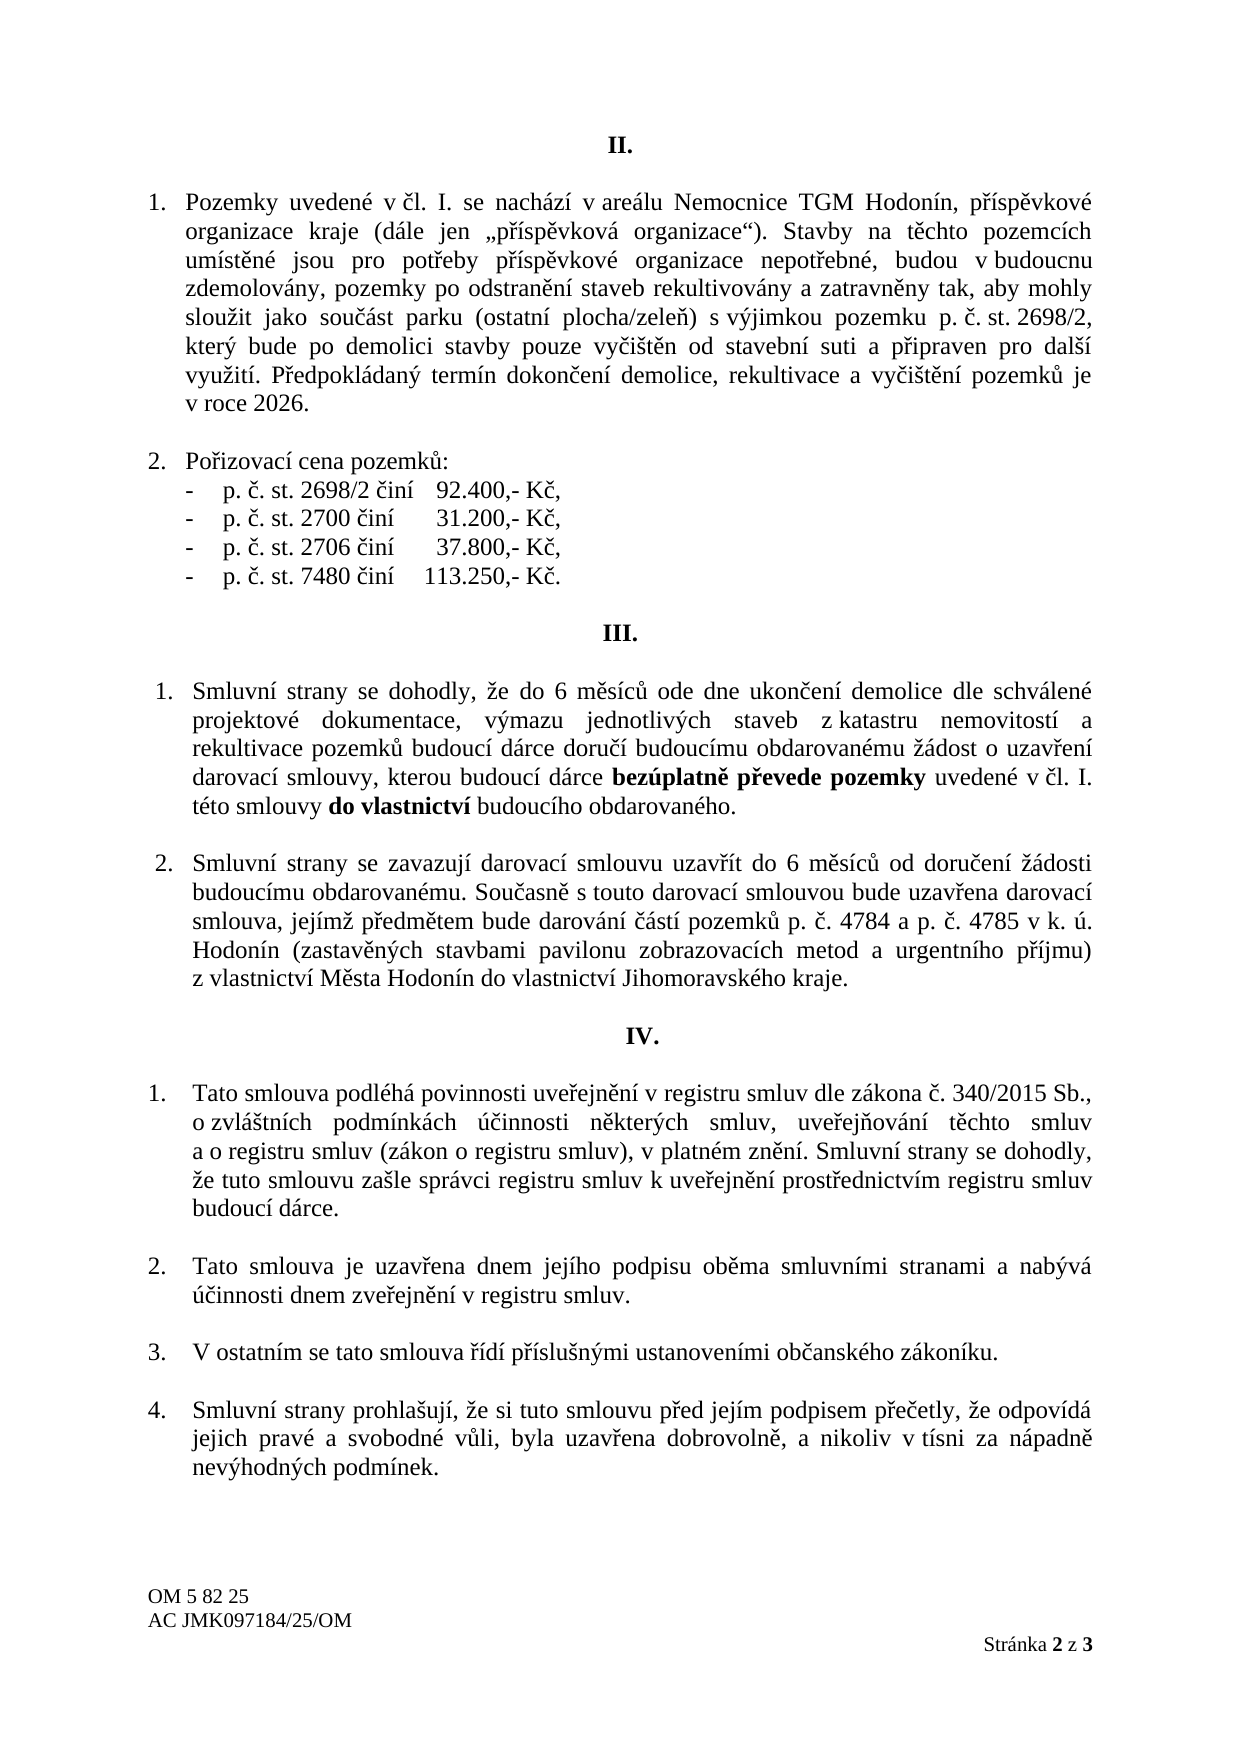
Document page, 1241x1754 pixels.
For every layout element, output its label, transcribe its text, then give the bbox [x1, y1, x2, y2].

text II. [148, 130, 1093, 158]
list Smluvní strany prohlašují, že si tuto smlouvu před jejím podpisem přečetly, že odpovídá jejich pravé a svobodné vůli, byla uzavřena dobrovolně, a nikoliv v tísni za nápadně nevýhodných podmínek. [148, 1395, 1093, 1481]
list p. č. st. 2698/2 činí 92.400,- Kč, [185, 475, 1093, 503]
list Pořizovací cena pozemků: [148, 446, 1093, 475]
list p. č. st. 2700 činí 31.200,- Kč, [185, 503, 1093, 532]
text IV. [192, 1021, 1093, 1050]
list p. č. st. 2706 činí 37.800,- Kč, [185, 532, 1093, 561]
list Tato smlouva je uzavřena dnem jejího podpisu oběma smluvními stranami a nabývá účinnosti dnem zveřejnění v registru smluv. [148, 1251, 1093, 1308]
list Tato smlouva podléhá povinnosti uveřejnění v registru smluv dle zákona č. 340/2015 Sb., o zvláštních podmínkách účinnosti některých smluv, uveřejňování těchto smluv a o registru smluv (zákon o registru smluv), v platném znění. Smluvní strany se dohodly, že tuto smlouvu zašle správci registru smluv k uveřejnění prostřednictvím registru smluv budoucí dárce. [148, 1078, 1093, 1222]
list Pozemky uvedené v čl. I. se nachází v areálu Nemocnice TGM Hodonín, příspěvkové organizace kraje (dále jen „příspěvková organizace“). Stavby na těchto pozemcích umístěné jsou pro potřeby příspěvkové organizace nepotřebné, budou v budoucnu zdemolovány, pozemky po odstranění staveb rekultivovány a zatravněny tak, aby mohly sloužit jako součást parku (ostatní plocha/zeleň) s výjimkou pozemku p. č. st. 2698/2, který bude po demolici stavby pouze vyčištěn od stavební suti a připraven pro další využití. Předpokládaný termín dokončení demolice, rekultivace a vyčištění pozemků je v roce 2026. [148, 187, 1093, 417]
list Smluvní strany se dohodly, že do 6 měsíců ode dne ukončení demolice dle schválené projektové dokumentace, výmazu jednotlivých staveb z katastru nemovitostí a rekultivace pozemků budoucí dárce doručí budoucímu obdarovanému žádost o uzavření darovací smlouvy, kterou budoucí dárce bezúplatně převede pozemky uvedené v čl. I. této smlouvy do vlastnictví budoucího obdarovaného. [154, 676, 1093, 820]
text III. [148, 618, 1093, 647]
list V ostatním se tato smlouva řídí příslušnými ustanoveními občanského zákoníku. [148, 1337, 1093, 1366]
list Smluvní strany se zavazují darovací smlouvu uzavřít do 6 měsíců od doručení žádosti budoucímu obdarovanému. Současně s touto darovací smlouvou bude uzavřena darovací smlouva, jejímž předmětem bude darování částí pozemků p. č. 4784 a p. č. 4785 v k. ú. Hodonín (zastavěných stavbami pavilonu zobrazovacích metod a urgentního příjmu) z vlastnictví Města Hodonín do vlastnictví Jihomoravského kraje. [154, 848, 1093, 992]
list p. č. st. 7480 činí 113.250,- Kč. [185, 561, 1093, 590]
